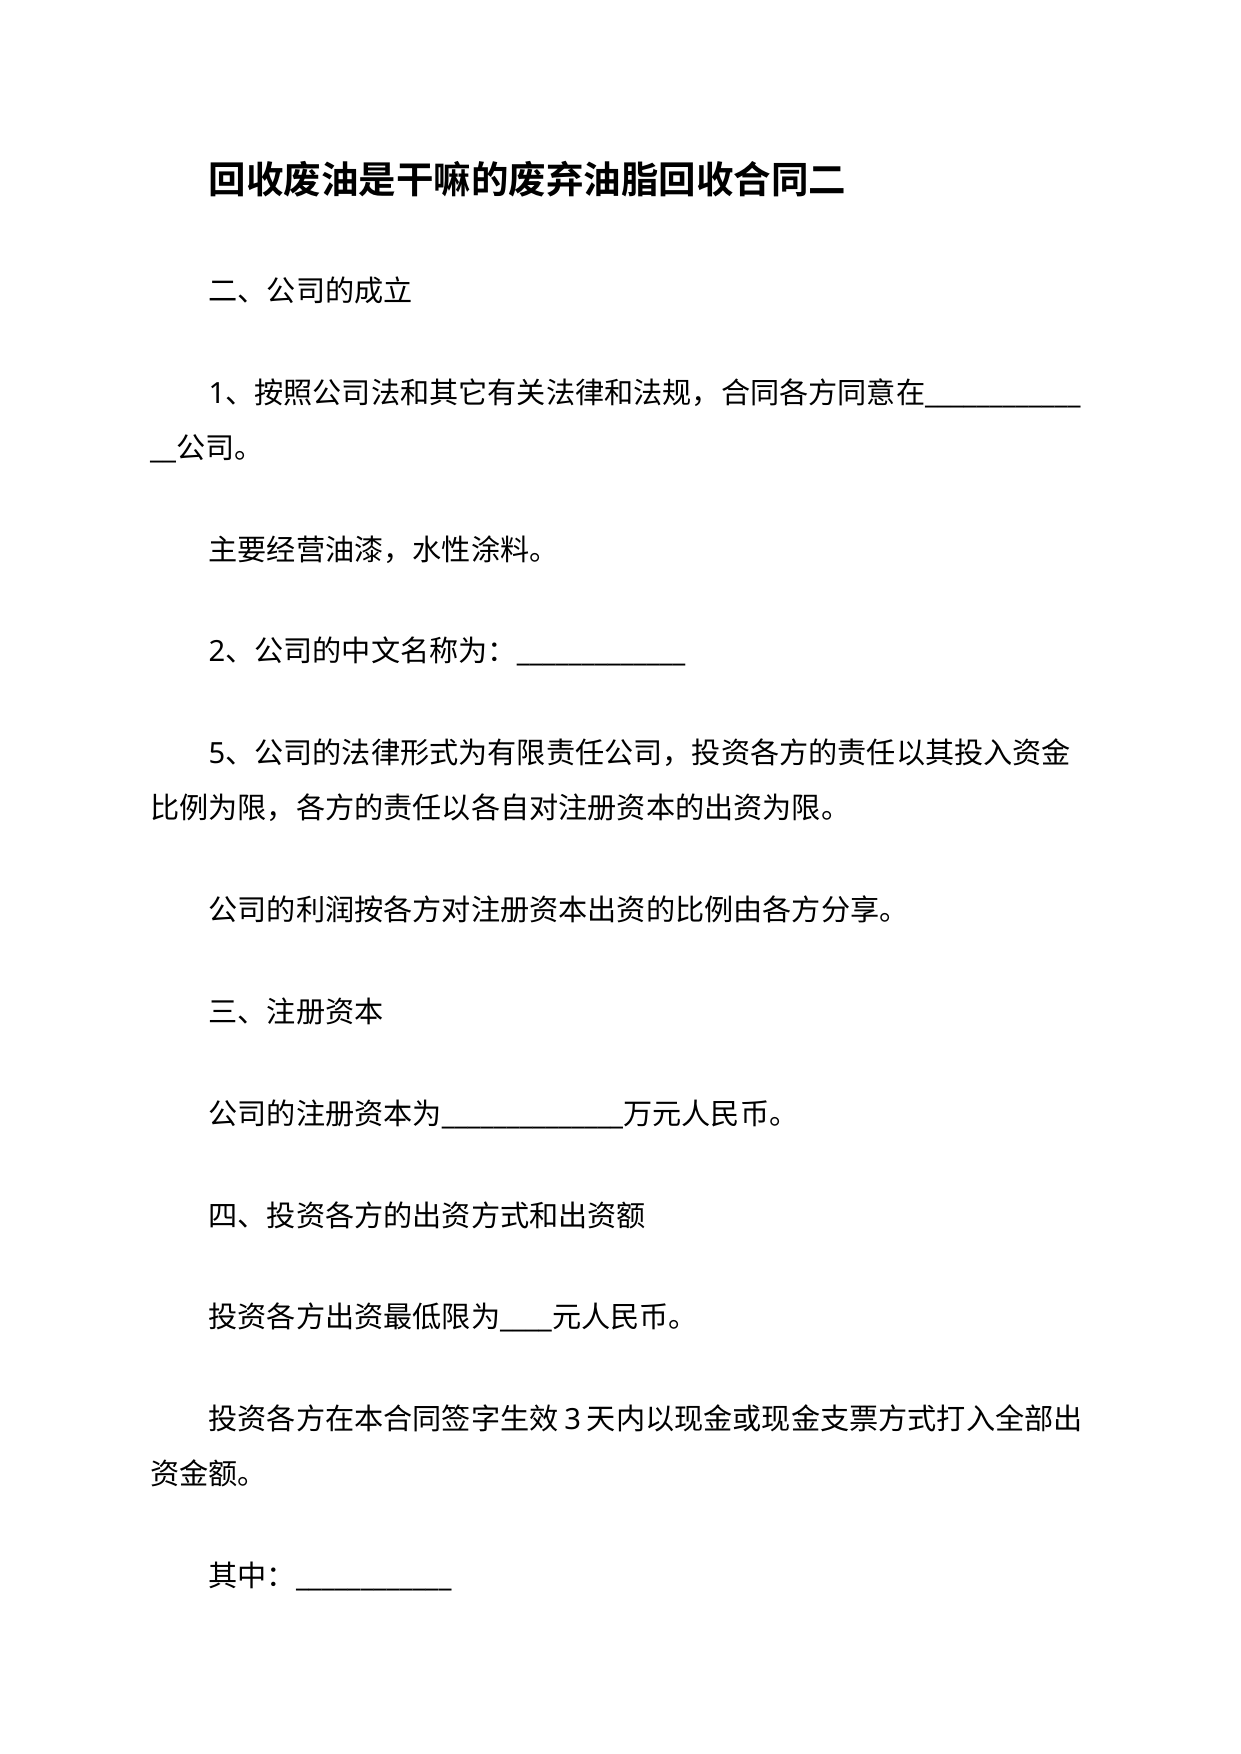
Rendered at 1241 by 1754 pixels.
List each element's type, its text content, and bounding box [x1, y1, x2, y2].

text 公司的利润按各方对注册资本出资的比例由各方分享。 [150, 887, 1090, 929]
text 投资各方出资最低限为____元人民币。 [150, 1294, 1090, 1336]
text 二、公司的成立 [150, 267, 1090, 310]
text 投资各方在本合同签字生效3天内以现金或现金支票方式打入全部出资金额。 [150, 1396, 1090, 1493]
text 1、按照公司法和其它有关法律和法规，合同各方同意在______________公司。 [150, 369, 1090, 467]
text 其中：____________ [150, 1553, 1090, 1595]
text 2、公司的中文名称为：_____________ [150, 628, 1090, 670]
text 主要经营油漆，水性涂料。 [150, 526, 1090, 568]
text 四、投资各方的出资方式和出资额 [150, 1192, 1090, 1234]
text 三、注册资本 [150, 988, 1090, 1031]
text 回收废油是干嘛的废弃油脂回收合同二 [150, 150, 1090, 204]
text 公司的注册资本为______________万元人民币。 [150, 1090, 1090, 1133]
text 5、公司的法律形式为有限责任公司，投资各方的责任以其投入资金比例为限，各方的责任以各自对注册资本的出资为限。 [150, 730, 1090, 827]
